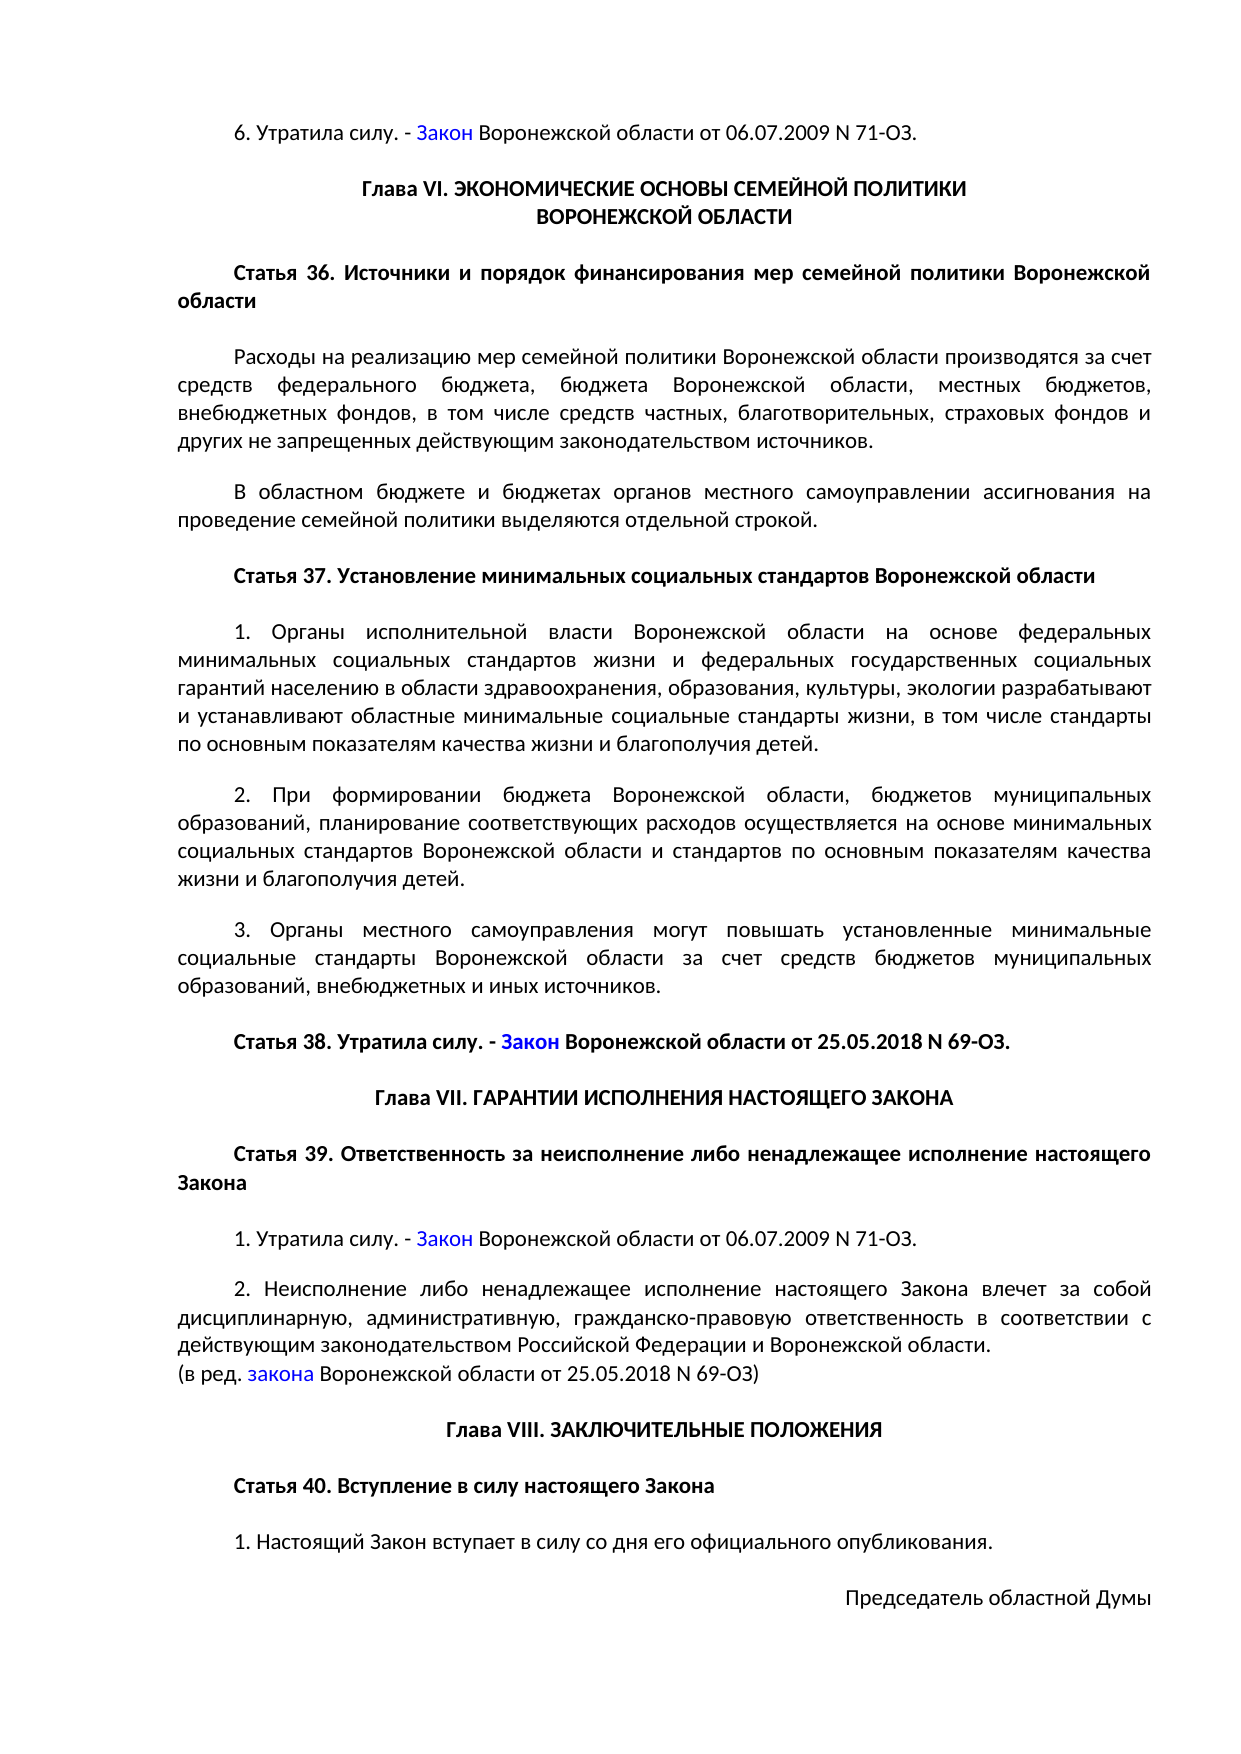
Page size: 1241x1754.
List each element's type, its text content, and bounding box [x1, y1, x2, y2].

title Статья 40. Вступление в силу настоящего Закона [177, 1471, 1152, 1499]
title Статья 38. Утратила силу. - Закон Воронежской области от 25.05.2018 N 69-ОЗ. [177, 1027, 1152, 1056]
title ВОРОНЕЖСКОЙ ОБЛАСТИ [177, 202, 1152, 230]
text 1. Утратила силу. - Закон Воронежской области от 06.07.2009 N 71-ОЗ. [177, 1224, 1152, 1252]
text 2. При формировании бюджета Воронежской области, бюджетов муниципальных образований, планирование соответствующих расходов осуществляется на основе минимальных социальных стандартов Воронежской области и стандартов по основным показателям качества жизни и благополучия детей. [177, 780, 1152, 892]
title Глава VIII. ЗАКЛЮЧИТЕЛЬНЫЕ ПОЛОЖЕНИЯ [177, 1415, 1152, 1443]
text 1. Органы исполнительной власти Воронежской области на основе федеральных минимальных социальных стандартов жизни и федеральных государственных социальных гарантий населению в области здравоохранения, образования, культуры, экологии разрабатывают и устанавливают областные минимальные социальные стандарты жизни, в том числе стандарты по основным показателям качества жизни и благополучия детей. [177, 617, 1152, 757]
text 3. Органы местного самоуправления могут повышать установленные минимальные социальные стандарты Воронежской области за счет средств бюджетов муниципальных образований, внебюджетных и иных источников. [177, 915, 1152, 999]
text 2. Неисполнение либо ненадлежащее исполнение настоящего Закона влечет за собой дисциплинарную, административную, гражданско-правовую ответственность в соответствии с действующим законодательством Российской Федерации и Воронежской области. [177, 1274, 1152, 1359]
title Глава VII. ГАРАНТИИ ИСПОЛНЕНИЯ НАСТОЯЩЕГО ЗАКОНА [177, 1083, 1152, 1112]
text (в ред. закона Воронежской области от 25.05.2018 N 69-ОЗ) [177, 1359, 1152, 1387]
title Статья 37. Установление минимальных социальных стандартов Воронежской области [177, 561, 1152, 589]
title Глава VI. ЭКОНОМИЧЕСКИЕ ОСНОВЫ СЕМЕЙНОЙ ПОЛИТИКИ [177, 174, 1152, 202]
title Статья 36. Источники и порядок финансирования мер семейной политики Воронежской области [177, 258, 1152, 314]
text 1. Настоящий Закон вступает в силу со дня его официального опубликования. [177, 1527, 1152, 1555]
text 6. Утратила силу. - Закон Воронежской области от 06.07.2009 N 71-ОЗ. [177, 118, 1152, 146]
title Статья 39. Ответственность за неисполнение либо ненадлежащее исполнение настоящего Закона [177, 1139, 1152, 1196]
text Председатель областной Думы [177, 1583, 1152, 1611]
text В областном бюджете и бюджетах органов местного самоуправлении ассигнования на проведение семейной политики выделяются отдельной строкой. [177, 477, 1152, 533]
text Расходы на реализацию мер семейной политики Воронежской области производятся за счет средств федерального бюджета, бюджета Воронежской области, местных бюджетов, внебюджетных фондов, в том числе средств частных, благотворительных, страховых фондов и других не запрещенных действующим законодательством источников. [177, 342, 1152, 454]
